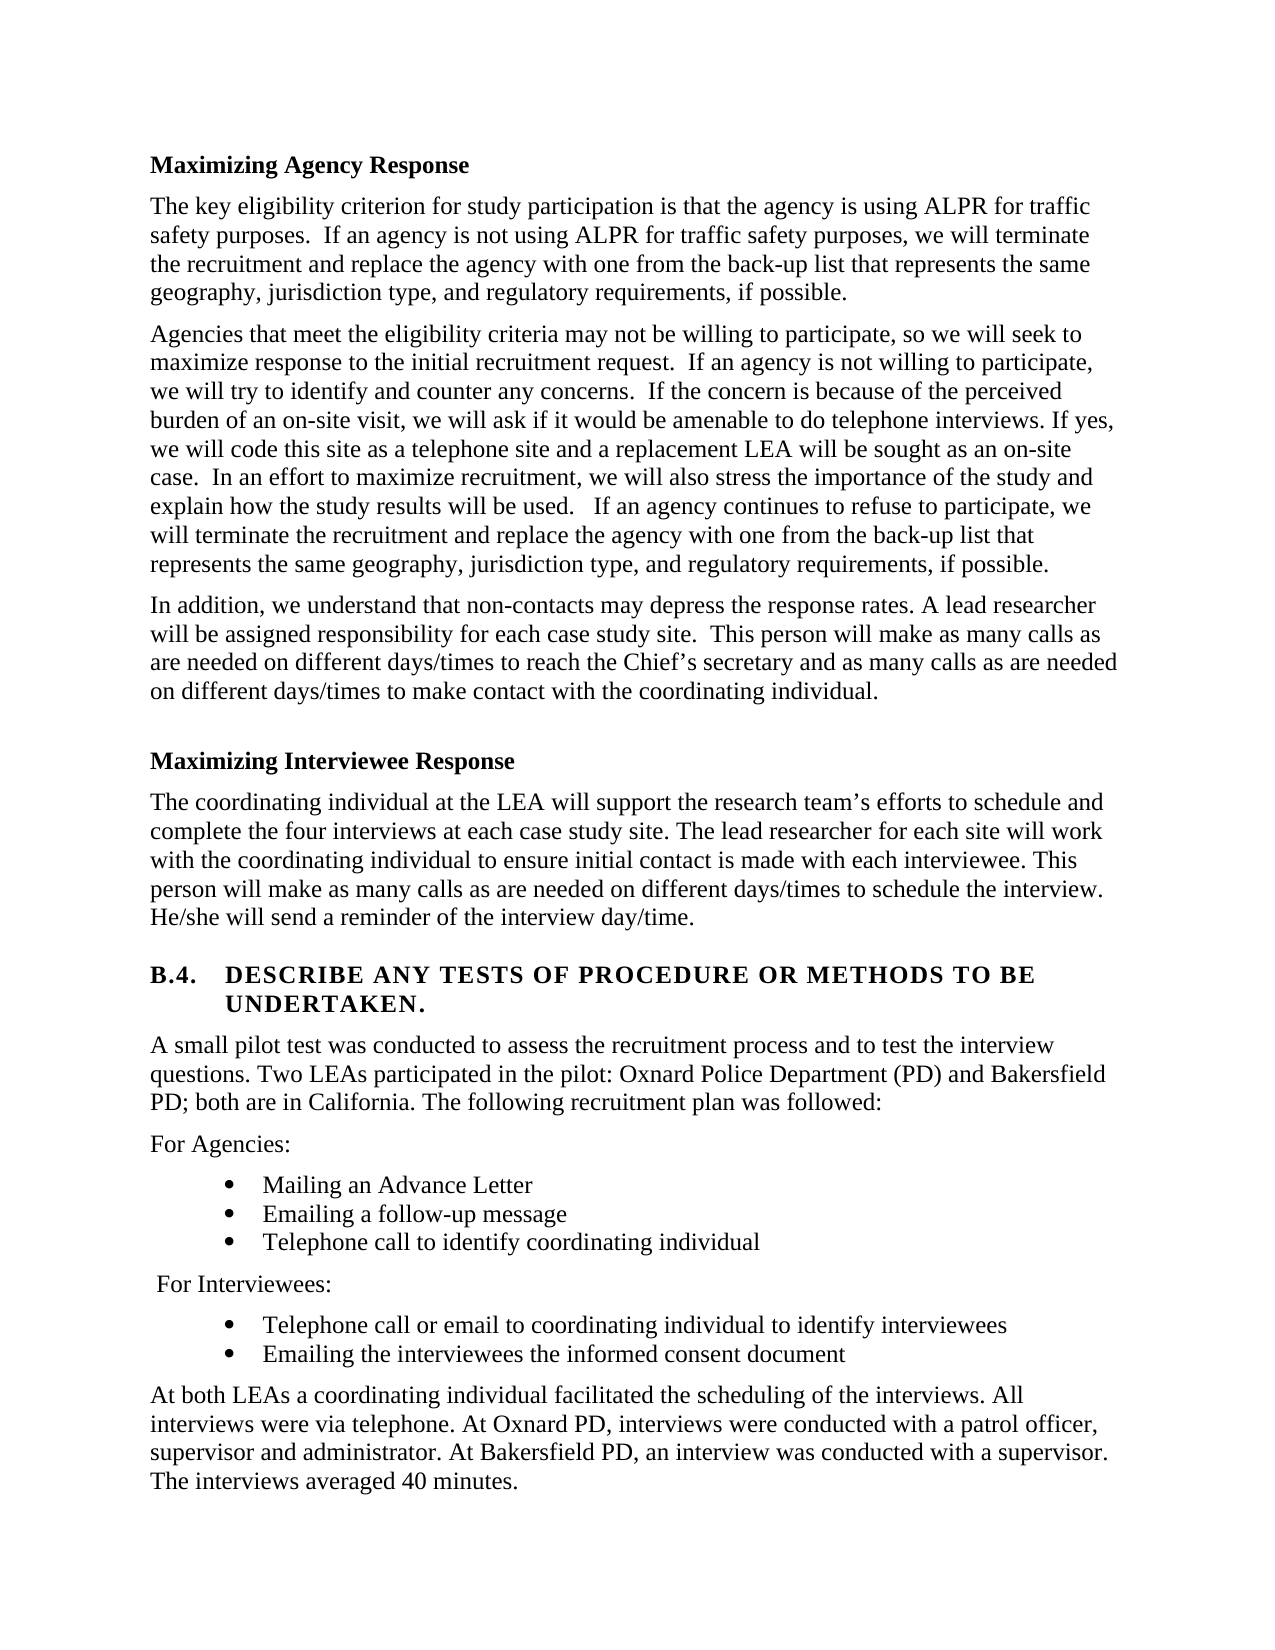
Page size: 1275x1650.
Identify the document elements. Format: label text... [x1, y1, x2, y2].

text The coordinating individual at the LEA will support the research team’s efforts to schedule and complete the four interviews at each case study site. The lead researcher for each site will work with the coordinating individual to ensure initial contact is made with each interviewee. This person will make as many calls as are needed on different days/times to schedule the interview. He/she will send a reminder of the interview day/time. [150, 787, 1125, 931]
text Maximizing Interviewee Response [150, 746, 1125, 775]
text Maximizing Agency Response [150, 150, 1125, 179]
list Telephone call or email to coordinating individual to identify interviewees [225, 1310, 1125, 1339]
text At both LEAs a coordinating individual facilitated the scheduling of the interviews. All interviews were via telephone. At Oxnard PD, interviews were conducted with a patrol officer, supervisor and administrator. At Bakersfield PD, an interview was conducted with a supervisor. The interviews averaged 40 minutes. [150, 1380, 1125, 1495]
list Emailing a follow-up message [225, 1199, 1125, 1227]
text In addition, we understand that non-contacts may depress the response rates. A lead researcher will be assigned responsibility for each case study site. This person will make as many calls as are needed on different days/times to reach the Chief’s secretary and as many calls as are needed on different days/times to make contact with the coordinating individual. [150, 590, 1125, 705]
list Emailing the interviewees the informed consent document [225, 1339, 1125, 1367]
list Telephone call to identify coordinating individual [225, 1227, 1125, 1256]
text For Agencies: [150, 1129, 1125, 1157]
text For Interviewees: [150, 1269, 1125, 1297]
text The key eligibility criterion for study participation is that the agency is using ALPR for traffic safety purposes. If an agency is not using ALPR for traffic safety purposes, we will terminate the recruitment and replace the agency with one from the back-up list that represents the same geography, jurisdiction type, and regulatory requirements, if possible. [150, 191, 1125, 306]
list Mailing an Advance Letter [225, 1170, 1125, 1199]
text B.4. Describe any tests of procedure or methods to be undertaken. [150, 960, 1125, 1017]
text Agencies that meet the eligibility criteria may not be willing to participate, so we will seek to maximize response to the initial recruitment request. If an agency is not willing to participate, we will try to identify and counter any concerns. If the concern is because of the perceived burden of an on-site visit, we will ask if it would be amenable to do telephone interviews. If yes, we will code this site as a telephone site and a replacement LEA will be sought as an on-site case. In an effort to maximize recruitment, we will also stress the importance of the study and explain how the study results will be used. If an agency continues to refuse to participate, we will terminate the recruitment and replace the agency with one from the back-up list that represents the same geography, jurisdiction type, and regulatory requirements, if possible. [150, 319, 1125, 577]
text A small pilot test was conducted to assess the recruitment process and to test the interview questions. Two LEAs participated in the pilot: Oxnard Police Department (PD) and Bakersfield PD; both are in California. The following recruitment plan was followed: [150, 1030, 1125, 1116]
